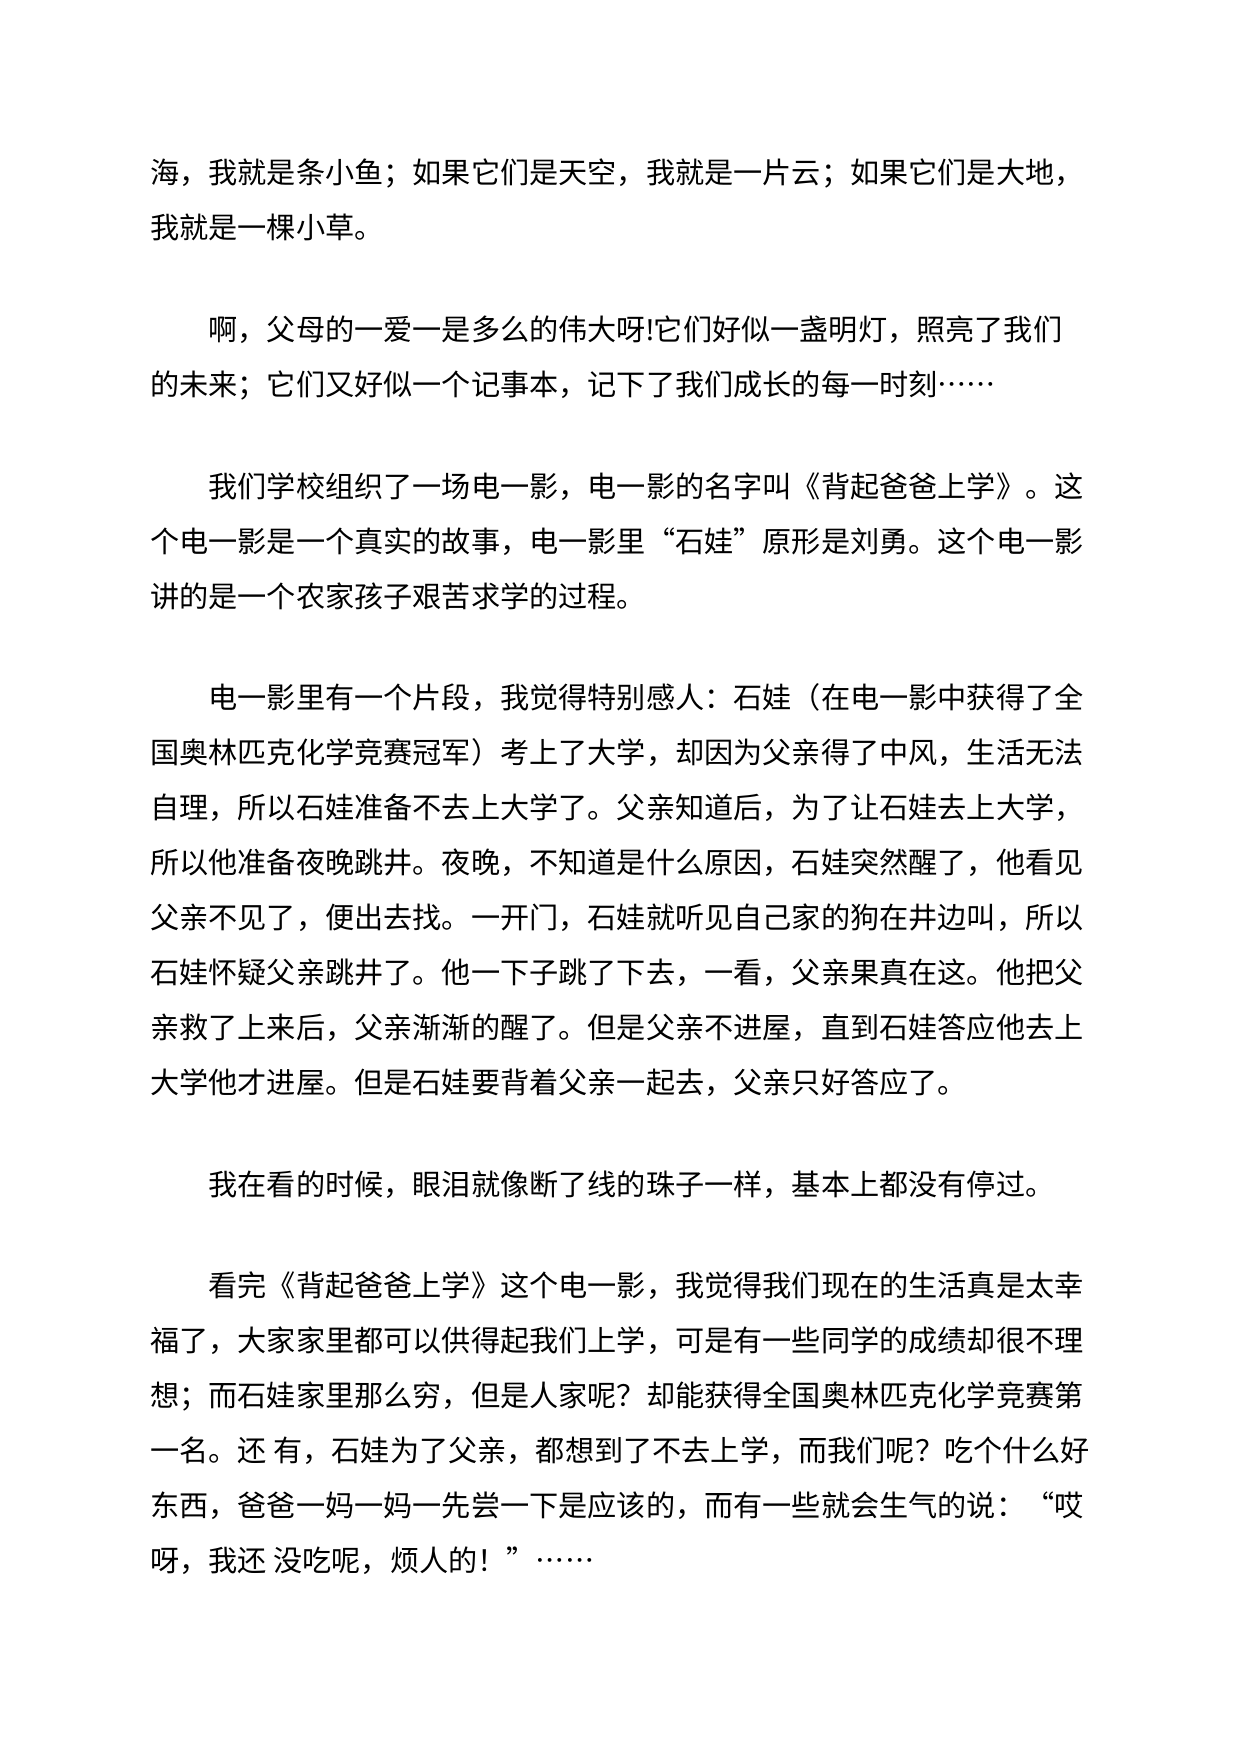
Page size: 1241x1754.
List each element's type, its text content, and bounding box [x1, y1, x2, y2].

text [150, 150, 1090, 247]
text 我在看的时候，眼泪就像断了线的珠子一样，基本上都没有停过。 [150, 1161, 1090, 1203]
text 我们学校组织了一场电一影，电一影的名字叫《背起爸爸上学》。这个电一影是一个真实的故事，电一影里“石娃”原形是刘勇。这个电一影讲的是一个农家孩子艰苦求学的过程。 [150, 463, 1090, 616]
text 电一影里有一个片段，我觉得特别感人：石娃（在电一影中获得了全国奥林匹克化学竞赛冠军）考上了大学，却因为父亲得了中风，生活无法自理，所以石娃准备不去上大学了。父亲知道后，为了让石娃去上大学， 所以他准备夜晚跳井。夜晚，不知道是什么原因，石娃突然醒了，他看见父亲不见了，便出去找。一开门，石娃就听见自己家的狗在井边叫，所以石娃怀疑父亲跳井了。他一下子跳了下去，一看，父亲果真在这。他把父亲救了上来后，父亲渐渐的醒了。但是父亲不进屋，直到石娃答应他去上大学他才进屋。但是石娃要背着父亲一起去，父亲只好答应了。 [150, 675, 1090, 1102]
text 啊，父母的一爱一是多么的伟大呀!它们好似一盏明灯，照亮了我们的未来；它们又好似一个记事本，记下了我们成长的每一时刻…… [150, 307, 1090, 404]
text 看完《背起爸爸上学》这个电一影，我觉得我们现在的生活真是太幸福了，大家家里都可以供得起我们上学，可是有一些同学的成绩却很不理想；而石娃家里那么穷，但是人家呢？却能获得全国奥林匹克化学竞赛第一名。还 有，石娃为了父亲，都想到了不去上学，而我们呢？吃个什么好东西，爸爸一妈一妈一先尝一下是应该的，而有一些就会生气的说：“哎呀，我还 没吃呢，烦人的！”…… [150, 1263, 1090, 1579]
